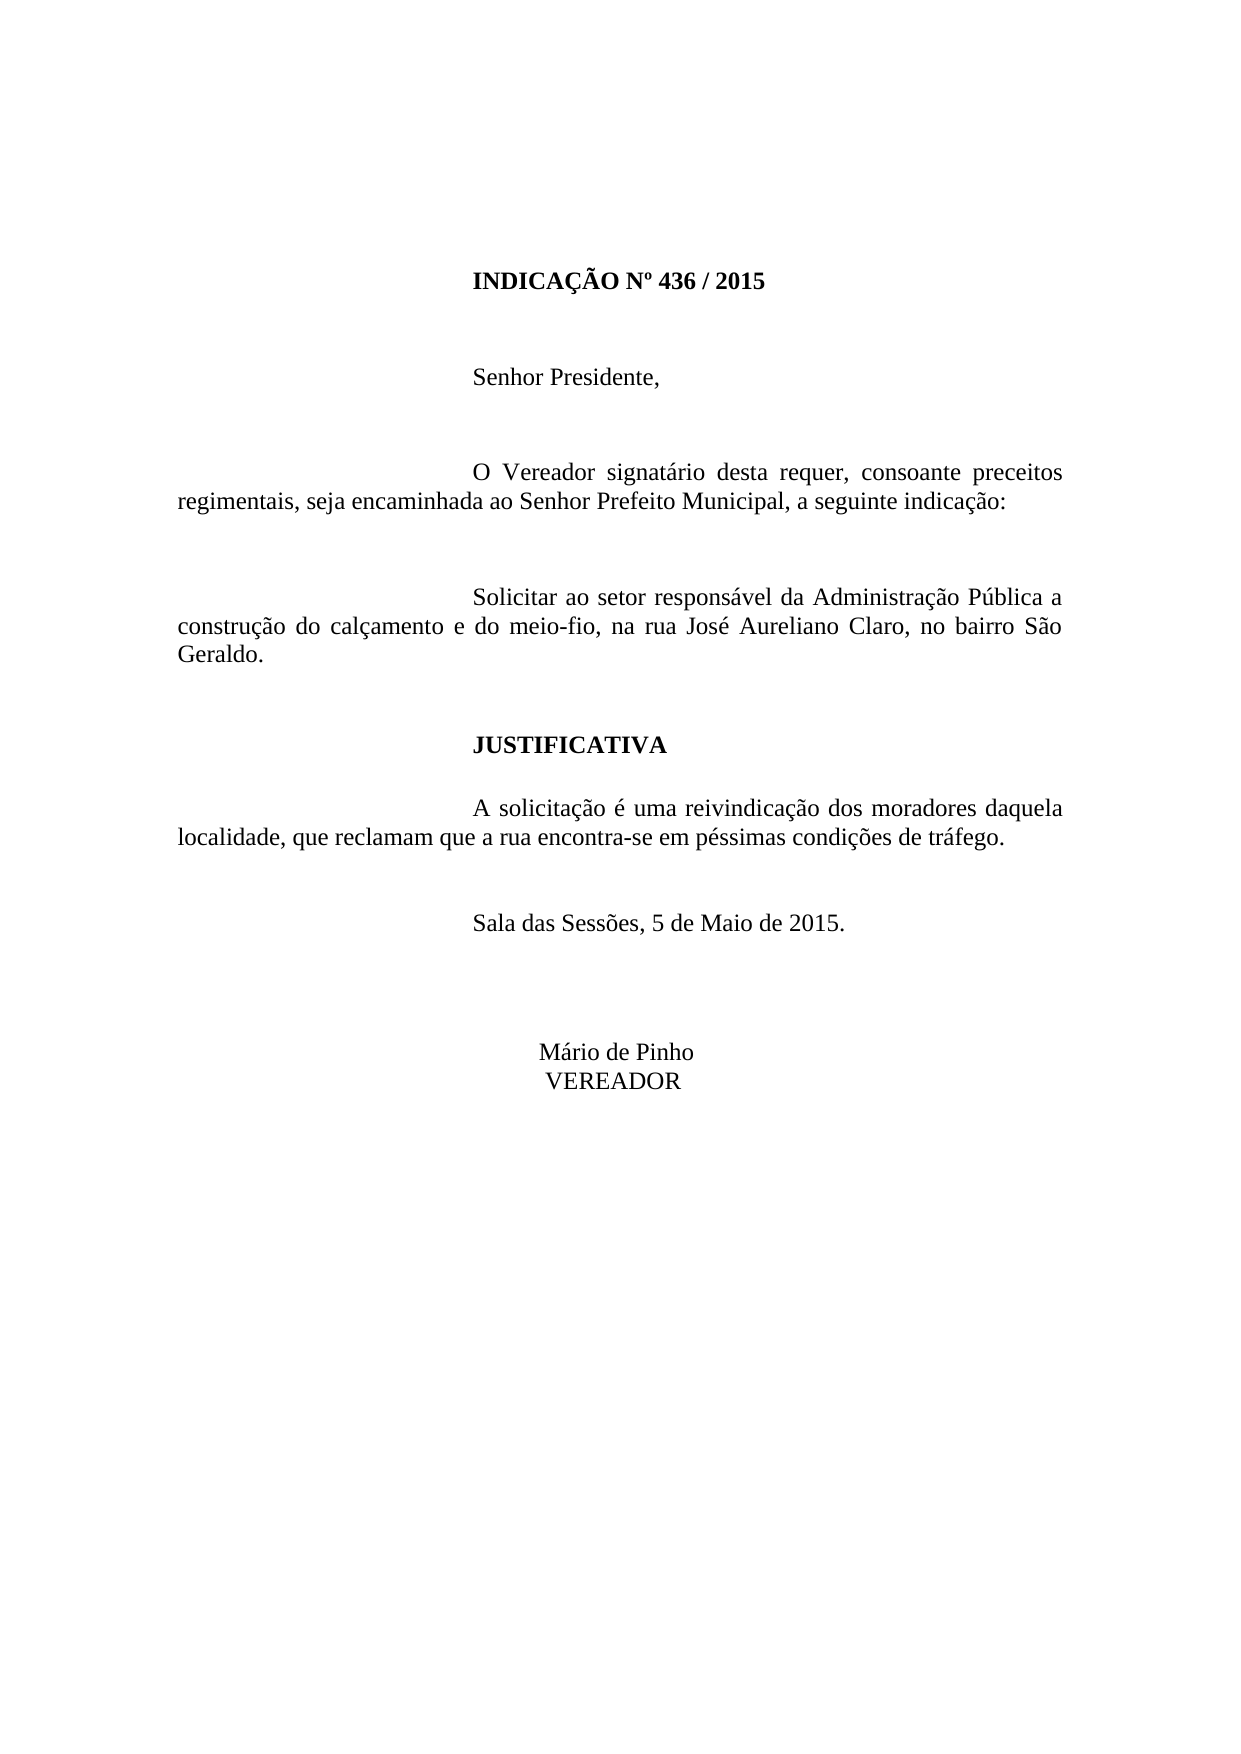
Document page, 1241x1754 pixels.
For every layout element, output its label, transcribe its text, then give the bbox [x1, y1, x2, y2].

text Sala das Sessões, 5 de Maio de 2015. [472, 908, 1063, 937]
table_header Mário de Pinho [170, 1037, 1056, 1066]
text Senhor Presidente, [472, 362, 1063, 390]
text O Vereador signatário desta requer, consoante preceitos regimentais, seja encaminhada ao Senhor Prefeito Municipal, a seguinte indicação: [177, 457, 1063, 515]
text INDICAÇÃO Nº 436 / 2015 [472, 266, 1063, 294]
text Solicitar ao setor responsável da Administração Pública a construção do calçamento e do meio-fio, na rua José Aureliano Claro, no bairro São Geraldo. [177, 582, 1063, 668]
text A solicitação é uma reivindicação dos moradores daquela localidade, que reclamam que a rua encontra-se em péssimas condições de tráfego. [177, 793, 1063, 850]
table_cell VEREADOR [170, 1066, 1056, 1095]
text JUSTIFICATIVA [177, 731, 1004, 759]
